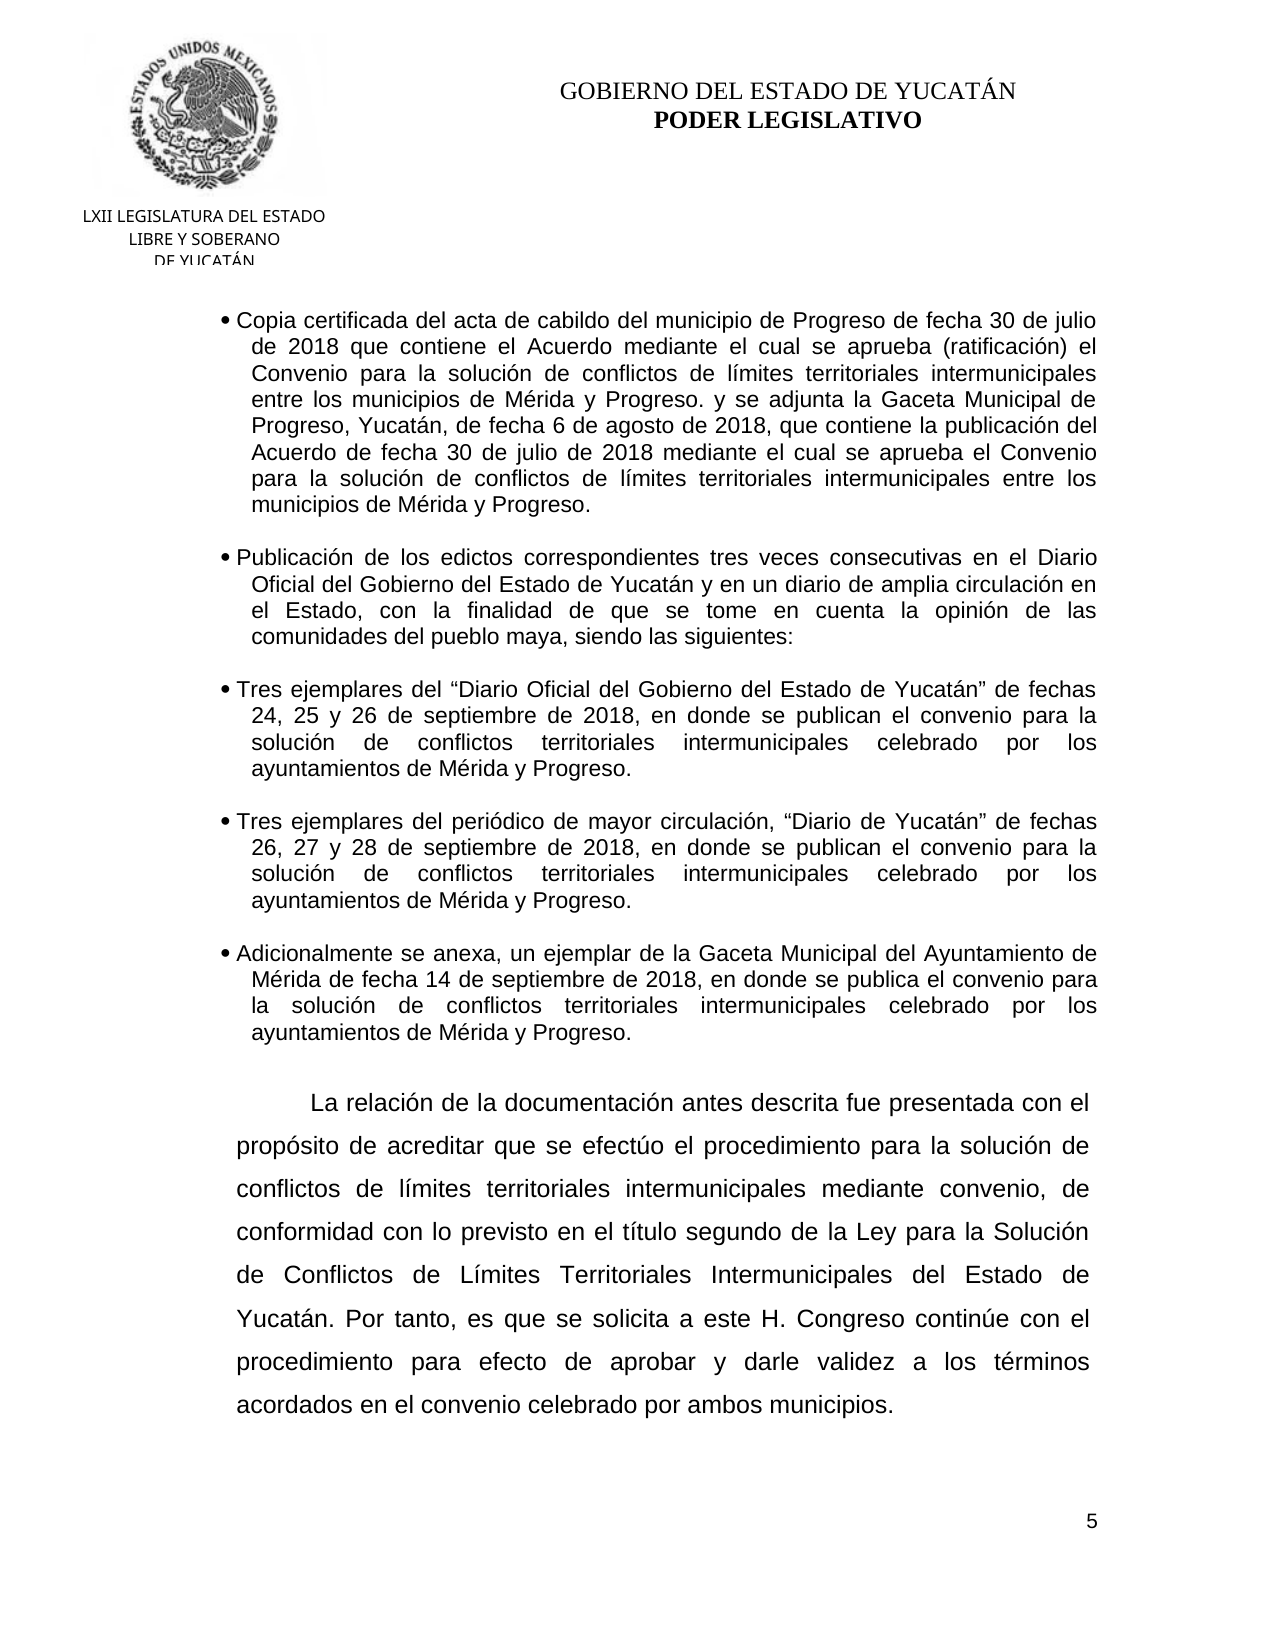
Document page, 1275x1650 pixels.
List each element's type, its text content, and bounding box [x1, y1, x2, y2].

list Adicionalmente se anexa, un ejemplar de la Gaceta Municipal del Ayuntamiento de Mérida de fecha 14 de septiembre de 2018, en donde se publica el convenio para la solución de conflictos territoriales intermunicipales celebrado por los ayuntamientos de Mérida y Progreso. [221, 939, 1098, 1045]
list Publicación de los edictos correspondientes tres veces consecutivas en el Diario Oficial del Gobierno del Estado de Yucatán y en un diario de amplia circulación en el Estado, con la finalidad de que se tome en cuenta la opinión de las comunidades del pueblo maya, siendo las siguientes: [221, 544, 1098, 649]
list Tres ejemplares del periódico de mayor circulación, “Diario de Yucatán” de fechas 26, 27 y 28 de septiembre de 2018, en donde se publican el convenio para la solución de conflictos territoriales intermunicipales celebrado por los ayuntamientos de Mérida y Progreso. [221, 808, 1098, 913]
list Tres ejemplares del “Diario Oficial del Gobierno del Estado de Yucatán” de fechas 24, 25 y 26 de septiembre de 2018, en donde se publican el convenio para la solución de conflictos territoriales intermunicipales celebrado por los ayuntamientos de Mérida y Progreso. [221, 676, 1098, 781]
picture [83, 33, 328, 196]
text La relación de la documentación antes descrita fue presentada con el propósito de acreditar que se efectúo el procedimiento para la solución de conflictos de límites territoriales intermunicipales mediante convenio, de conformidad con lo previsto en el título segundo de la Ley para la Solución de Conflictos de Límites Territoriales Intermunicipales del Estado de Yucatán. Por tanto, es que se solicita a este H. Congreso continúe con el procedimiento para efecto de aprobar y darle validez a los términos acordados en el convenio celebrado por ambos municipios. [236, 1088, 1091, 1419]
list Copia certificada del acta de cabildo del municipio de Progreso de fecha 30 de julio de 2018 que contiene el Acuerdo mediante el cual se aprueba (ratificación) el Convenio para la solución de conflictos de límites territoriales intermunicipales entre los municipios de Mérida y Progreso. y se adjunta la Gaceta Municipal de Progreso, Yucatán, de fecha 6 de agosto de 2018, que contiene la publicación del Acuerdo de fecha 30 de julio de 2018 mediante el cual se aprueba el Convenio para la solución de conflictos de límites territoriales intermunicipales entre los municipios de Mérida y Progreso. [221, 307, 1098, 518]
